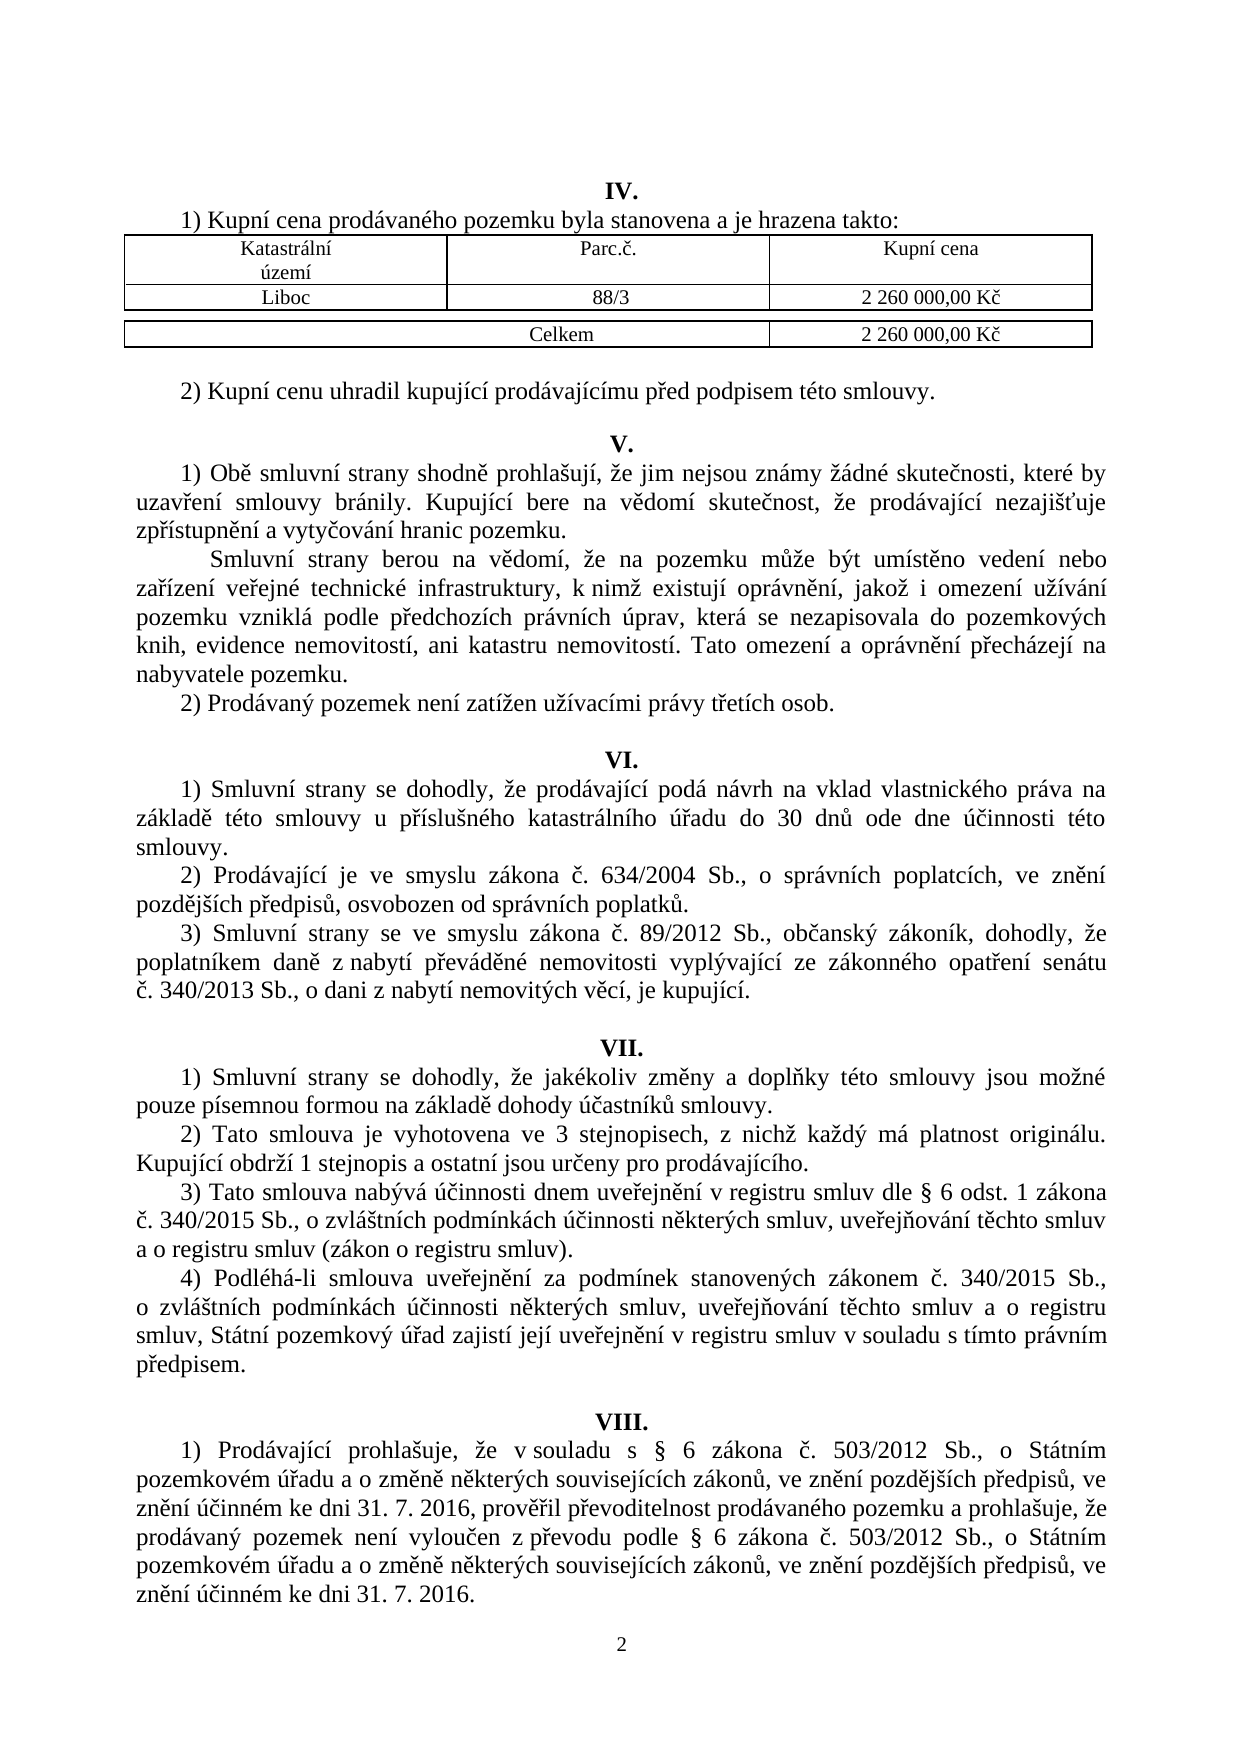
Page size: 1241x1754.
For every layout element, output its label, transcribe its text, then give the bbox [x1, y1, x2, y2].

text 1) Smluvní strany se dohodly, že prodávající podá návrh na vklad vlastnického práva na základě této smlouvy u příslušného katastrálního úřadu do 30 dnů ode dne účinnosti této smlouvy. [136, 774, 1107, 860]
text 1) Obě smluvní strany shodně prohlašují, že jim nejsou známy žádné skutečnosti, které by uzavření smlouvy bránily. Kupující bere na vědomí skutečnost, že prodávající nezajišťuje zpřístupnění a vytyčování hranic pozemku. [136, 458, 1107, 544]
text 4) Podléhá-li smlouva uveřejnění za podmínek stanovených zákonem č. 340/2015 Sb., o zvláštních podmínkách účinnosti některých smluv, uveřejňování těchto smluv a o registru smluv, Státní pozemkový úřad zajistí její uveřejnění v registru smluv v souladu s tímto právním předpisem. [136, 1263, 1107, 1378]
text VII. [136, 1033, 1107, 1062]
text 2) Prodávající je ve smyslu zákona č. 634/2004 Sb., o správních poplatcích, ve znění pozdějších předpisů, osvobozen od správních poplatků. [136, 860, 1107, 918]
text 3) Tato smlouva nabývá účinnosti dnem uveřejnění v registru smluv dle § 6 odst. 1 zákona č. 340/2015 Sb., o zvláštních podmínkách účinnosti některých smluv, uveřejňování těchto smluv a o registru smluv (zákon o registru smluv). [136, 1177, 1107, 1263]
table_header 2 260 000,00 Kč [770, 322, 1091, 346]
text 1) Smluvní strany se dohodly, že jakékoliv změny a doplňky této smlouvy jsou možné pouze písemnou formou na základě dohody účastníků smlouvy. [136, 1062, 1107, 1119]
text V. [136, 429, 1107, 458]
table_cell 88/3 [448, 285, 769, 309]
text VI. [136, 745, 1107, 774]
text 2) Prodávaný pozemek není zatížen užívacími právy třetích osob. [136, 688, 1107, 717]
table_header Kupní cena [770, 236, 1091, 284]
table_header Katastrální území [125, 236, 446, 284]
text Smluvní strany berou na vědomí, že na pozemku může být umístěno vedení nebo zařízení veřejné technické infrastruktury, k nimž existují oprávnění, jakož i omezení užívání pozemku vzniklá podle předchozích právních úprav, která se nezapisovala do pozemkových knih, evidence nemovitostí, ani katastru nemovitostí. Tato omezení a oprávnění přecházejí na nabyvatele pozemku. [136, 544, 1107, 688]
text IV. [136, 176, 1107, 205]
text 3) Smluvní strany se ve smyslu zákona č. 89/2012 Sb., občanský zákoník, dohodly, že poplatníkem daně z nabytí převáděné nemovitosti vyplývající ze zákonného opatření senátu č. 340/2013 Sb., o dani z nabytí nemovitých věcí, je kupující. [136, 918, 1107, 1004]
text VIII. [136, 1407, 1107, 1435]
table_header Celkem [125, 322, 769, 346]
table_cell 2 260 000,00 Kč [770, 285, 1091, 309]
text 1) Prodávající prohlašuje, že v souladu s § 6 zákona č. 503/2012 Sb., o Státním pozemkovém úřadu a o změně některých souvisejících zákonů, ve znění pozdějších předpisů, ve znění účinném ke dni 31. 7. 2016, prověřil převoditelnost prodávaného pozemku a prohlašuje, že prodávaný pozemek není vyloučen z převodu podle § 6 zákona č. 503/2012 Sb., o Státním pozemkovém úřadu a o změně některých souvisejících zákonů, ve znění pozdějších předpisů, ve znění účinném ke dni 31. 7. 2016. [136, 1435, 1107, 1608]
text 1) Kupní cena prodávaného pozemku byla stanovena a je hrazena takto: [136, 205, 1107, 234]
table_header Parc.č. [448, 236, 769, 284]
text 2) Tato smlouva je vyhotovena ve 3 stejnopisech, z nichž každý má platnost originálu. Kupující obdrží 1 stejnopis a ostatní jsou určeny pro prodávajícího. [136, 1119, 1107, 1177]
text 2) Kupní cenu uhradil kupující prodávajícímu před podpisem této smlouvy. [136, 376, 1107, 405]
table_cell Liboc [125, 285, 446, 309]
